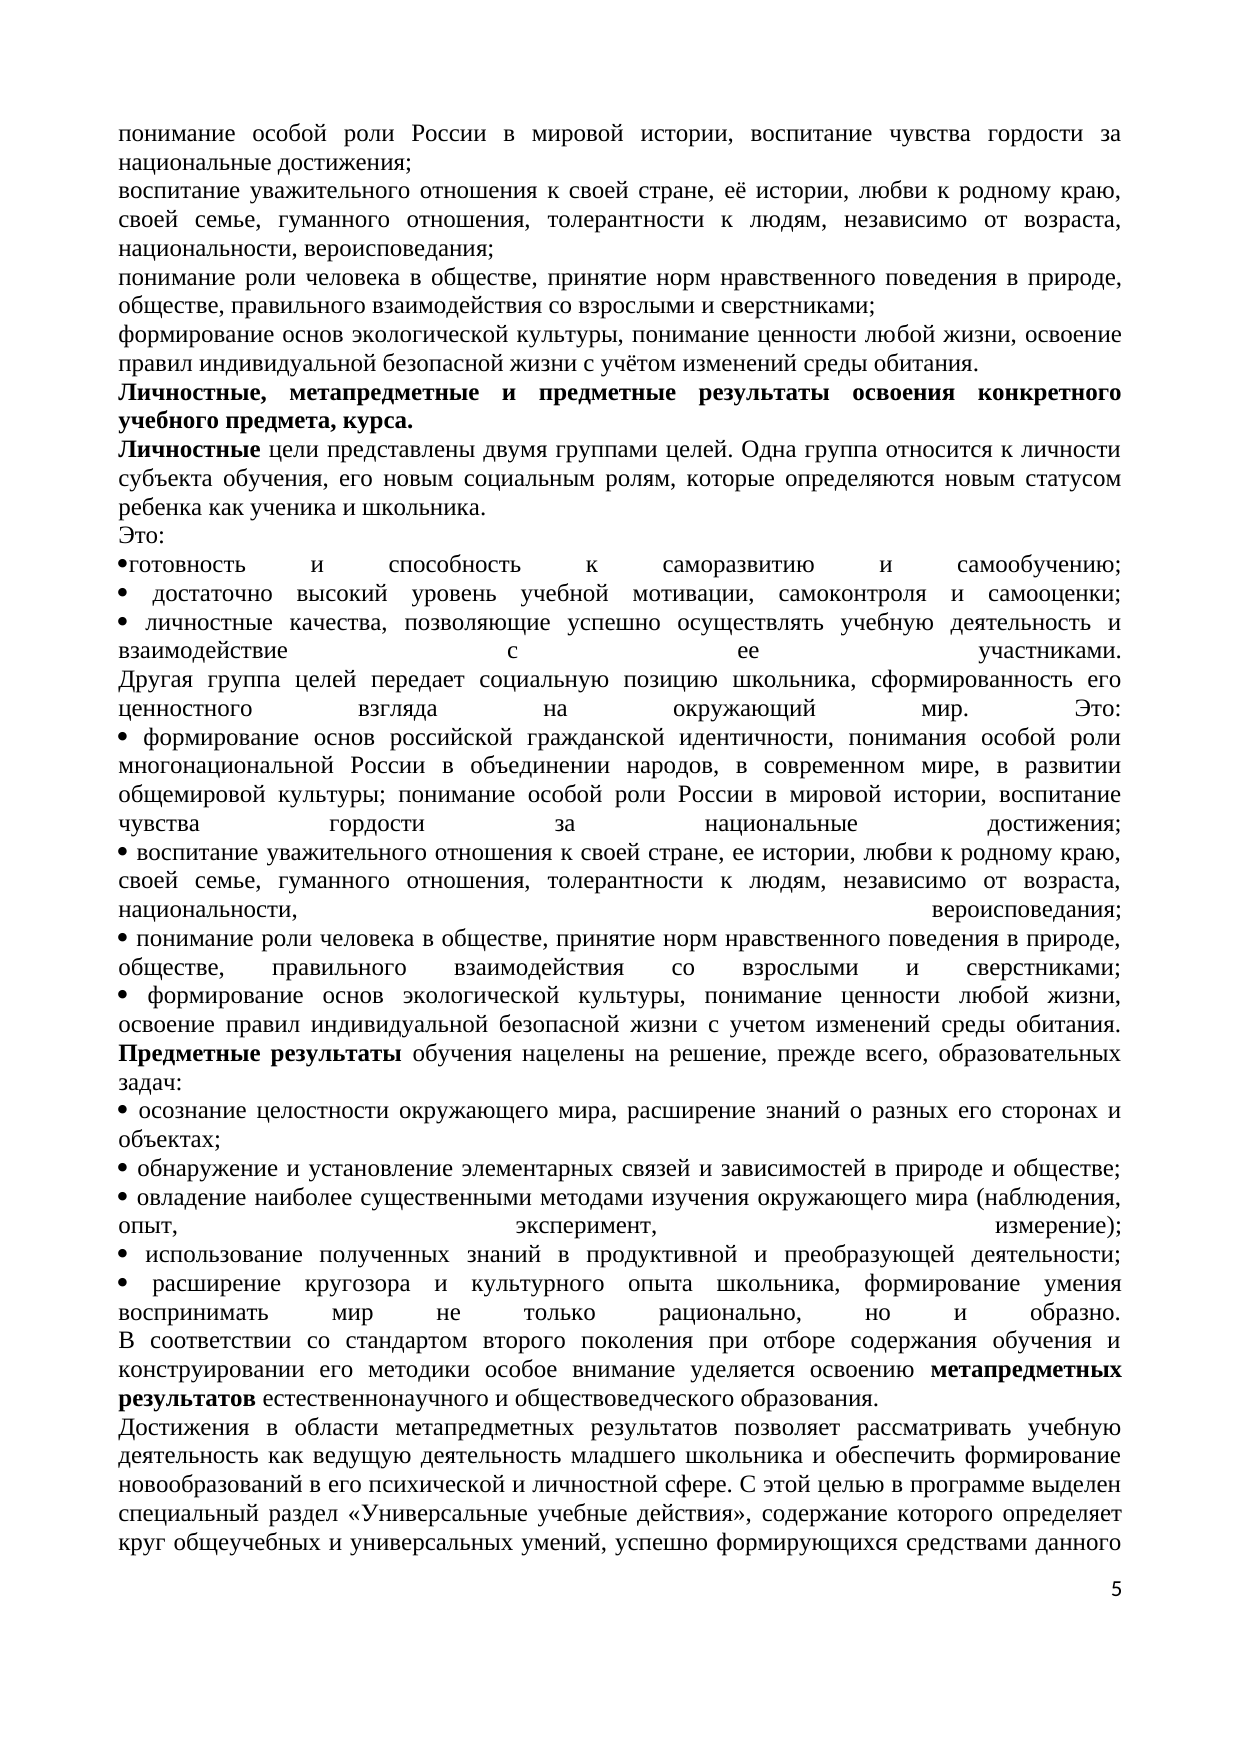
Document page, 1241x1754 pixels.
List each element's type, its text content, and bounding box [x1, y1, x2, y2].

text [118, 1412, 1122, 1556]
list воспитание уважительного отношения к своей стране, её истории, любви к родному краю, своей семье, гуманного отношения, толерантности к людям, независимо от возраста, национальности, вероисповедания; [118, 176, 1122, 262]
list формирование основ экологической культуры, понимание ценности любой жизни, освоение правил индивидуальной безопасной жизни с учётом изменений среды обитания. [118, 319, 1122, 377]
list понимание особой роли России в мировой истории, воспитание чувства гордости за национальные достижения; [118, 118, 1122, 176]
text Личностные цели представлены двумя группами целей. Одна группа относится к личности субъекта обучения, его новым социальным ролям, которые определяются новым статусом ребенка как ученика и школьника. [118, 434, 1122, 521]
list понимание роли человека в обществе, принятие норм нравственного поведения в природе, обществе, правильного взаимодействия со взрослыми и сверстниками; [118, 262, 1122, 319]
text Личностные, метапредметные и предметные результаты освоения конкретного учебного предмета, курса. [118, 377, 1122, 434]
text Это: готовность и способность к саморазвитию и самообучению; достаточно высокий уровень учебной мотивации, самоконтроля и самооценки; личностные качества, позволяющие успешно осуществлять учебную деятельность и взаимодействие с ее участниками. Другая группа целей передает социальную позицию школьника, сформированность его ценностного взгляда на окружающий мир. Это: формирование основ российской гражданской идентичности, понимания особой роли многонациональной России в объединении народов, в современном мире, в развитии общемировой культуры; понимание особой роли России в мировой истории, воспитание чувства гордости за национальные достижения; воспитание уважительного отношения к своей стране, ее истории, любви к родному краю, своей семье, гуманного отношения, толерантности к людям, независимо от возраста, национальности, вероисповедания; понимание роли человека в обществе, принятие норм нравственного поведения в природе, обществе, правильного взаимодействия со взрослыми и сверстниками; формирование основ экологической культуры, понимание ценности любой жизни, освоение правил индивидуальной безопасной жизни с учетом изменений среды обитания. Предметные результаты обучения нацелены на решение, прежде всего, образовательных задач: осознание целостности окружающего мира, расширение знаний о разных его сторонах и объектах; обнаружение и установление элементарных связей и зависимостей в природе и обществе; овладение наиболее существенными методами изучения окружающего мира (наблюдения, опыт, эксперимент, измерение); использование полученных знаний в продуктивной и преобразующей деятельности; расширение кругозора и культурного опыта школьника, формирование умения воспринимать мир не только рационально, но и образно. В соответствии со стандартом второго поколения при отборе содержания обучения и конструировании его методики особое внимание уделяется освоению метапредметных результатов естественнонаучного и обществоведческого образования. [118, 521, 1122, 1412]
